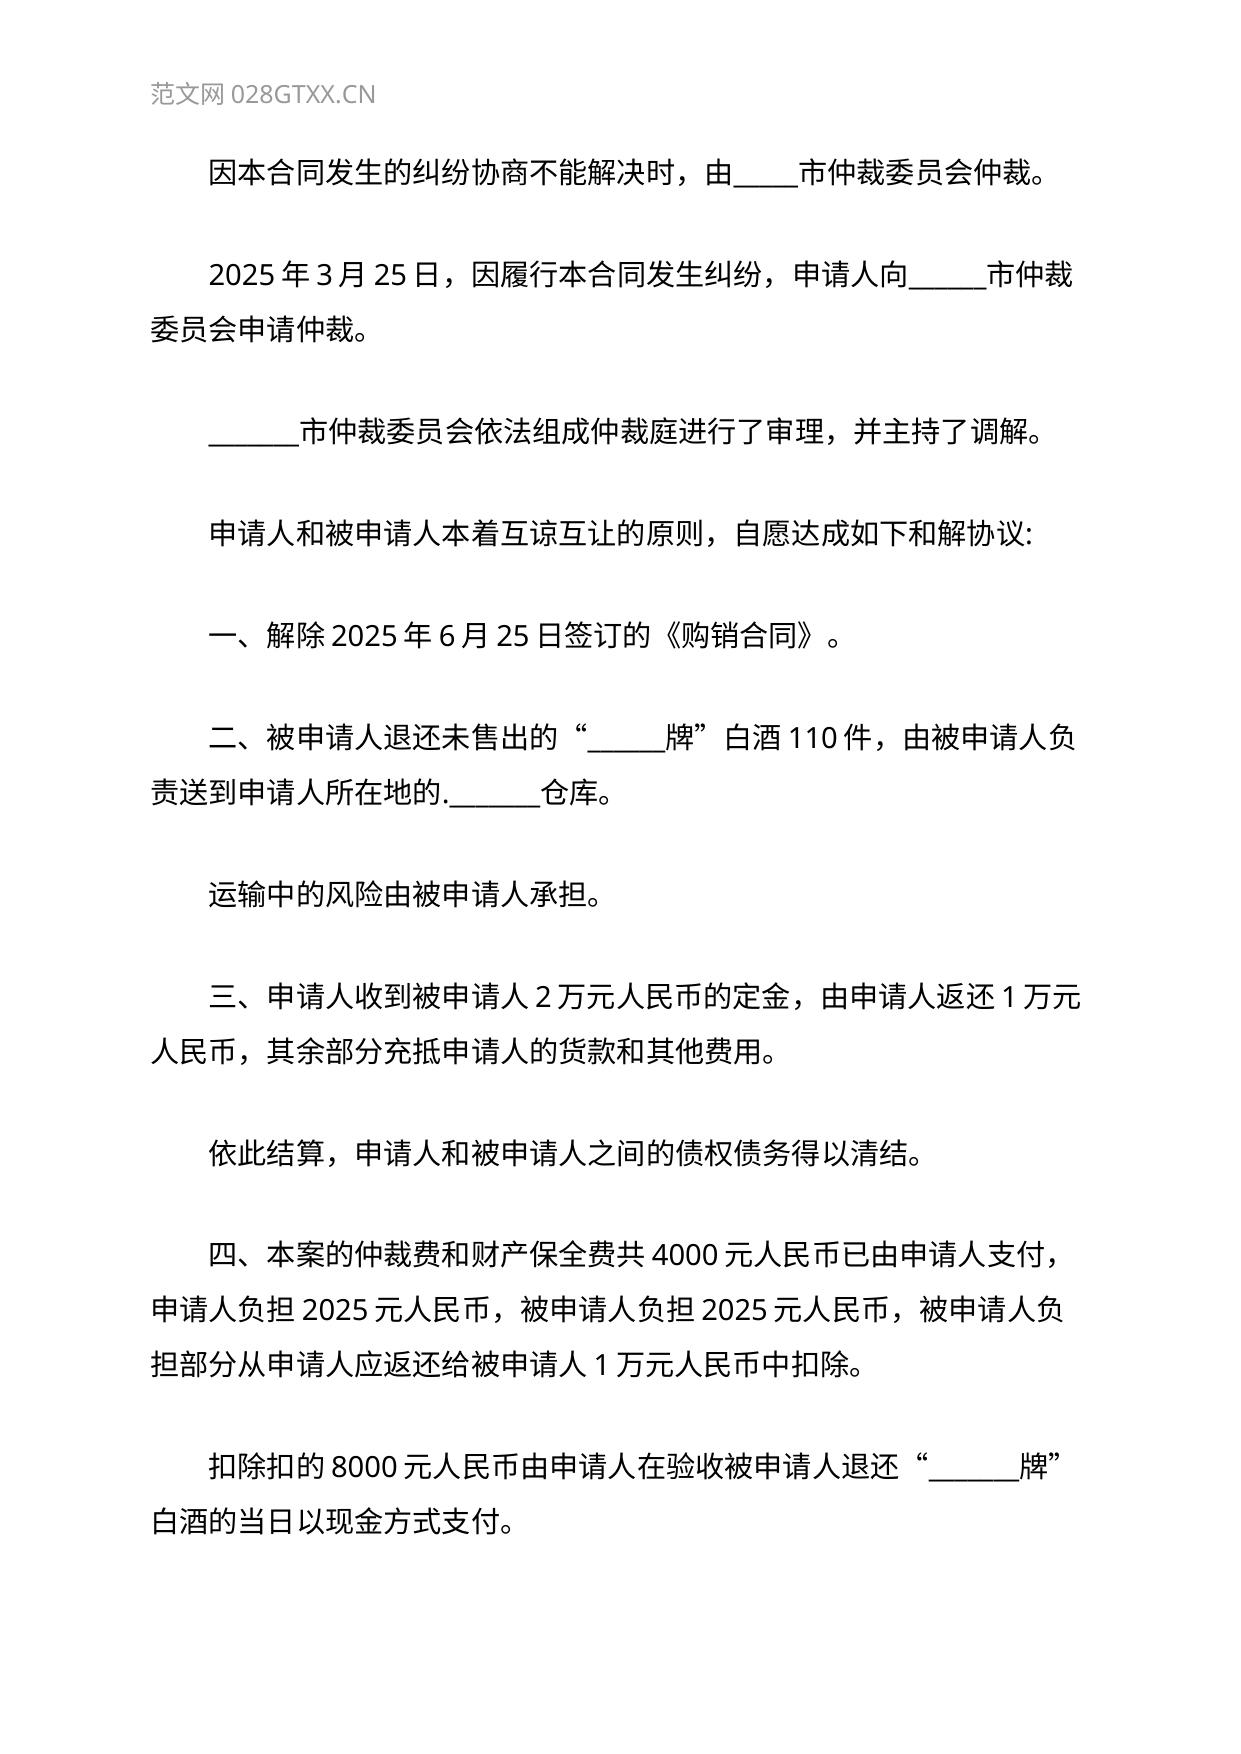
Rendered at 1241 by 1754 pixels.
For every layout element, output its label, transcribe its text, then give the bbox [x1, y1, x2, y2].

text 二、被申请人退还未售出的“______牌”白酒110件，由被申请人负责送到申请人所在地的._______仓库。 [150, 715, 1090, 812]
text 四、本案的仲裁费和财产保全费共4000元人民币已由申请人支付，申请人负担2025元人民币，被申请人负担2025元人民币，被申请人负担部分从申请人应返还给被申请人1万元人民币中扣除。 [150, 1232, 1090, 1384]
text 扣除扣的8000元人民币由申请人在验收被申请人退还“_______牌”白酒的当日以现金方式支付。 [150, 1444, 1090, 1541]
text 因本合同发生的纠纷协商不能解决时，由_____市仲裁委员会仲裁。 [150, 150, 1090, 192]
text 三、申请人收到被申请人2万元人民币的定金，由申请人返还1万元人民币，其余部分充抵申请人的货款和其他费用。 [150, 973, 1090, 1071]
text 申请人和被申请人本着互谅互让的原则，自愿达成如下和解协议: [150, 511, 1090, 553]
text 运输中的风险由被申请人承担。 [150, 872, 1090, 914]
text _______市仲裁委员会依法组成仲裁庭进行了审理，并主持了调解。 [150, 409, 1090, 451]
text 2025年3月25日，因履行本合同发生纠纷，申请人向______市仲裁委员会申请仲裁。 [150, 252, 1090, 349]
text 一、解除2025年6月25日签订的《购销合同》。 [150, 613, 1090, 655]
text 依此结算，申请人和被申请人之间的债权债务得以清结。 [150, 1130, 1090, 1172]
